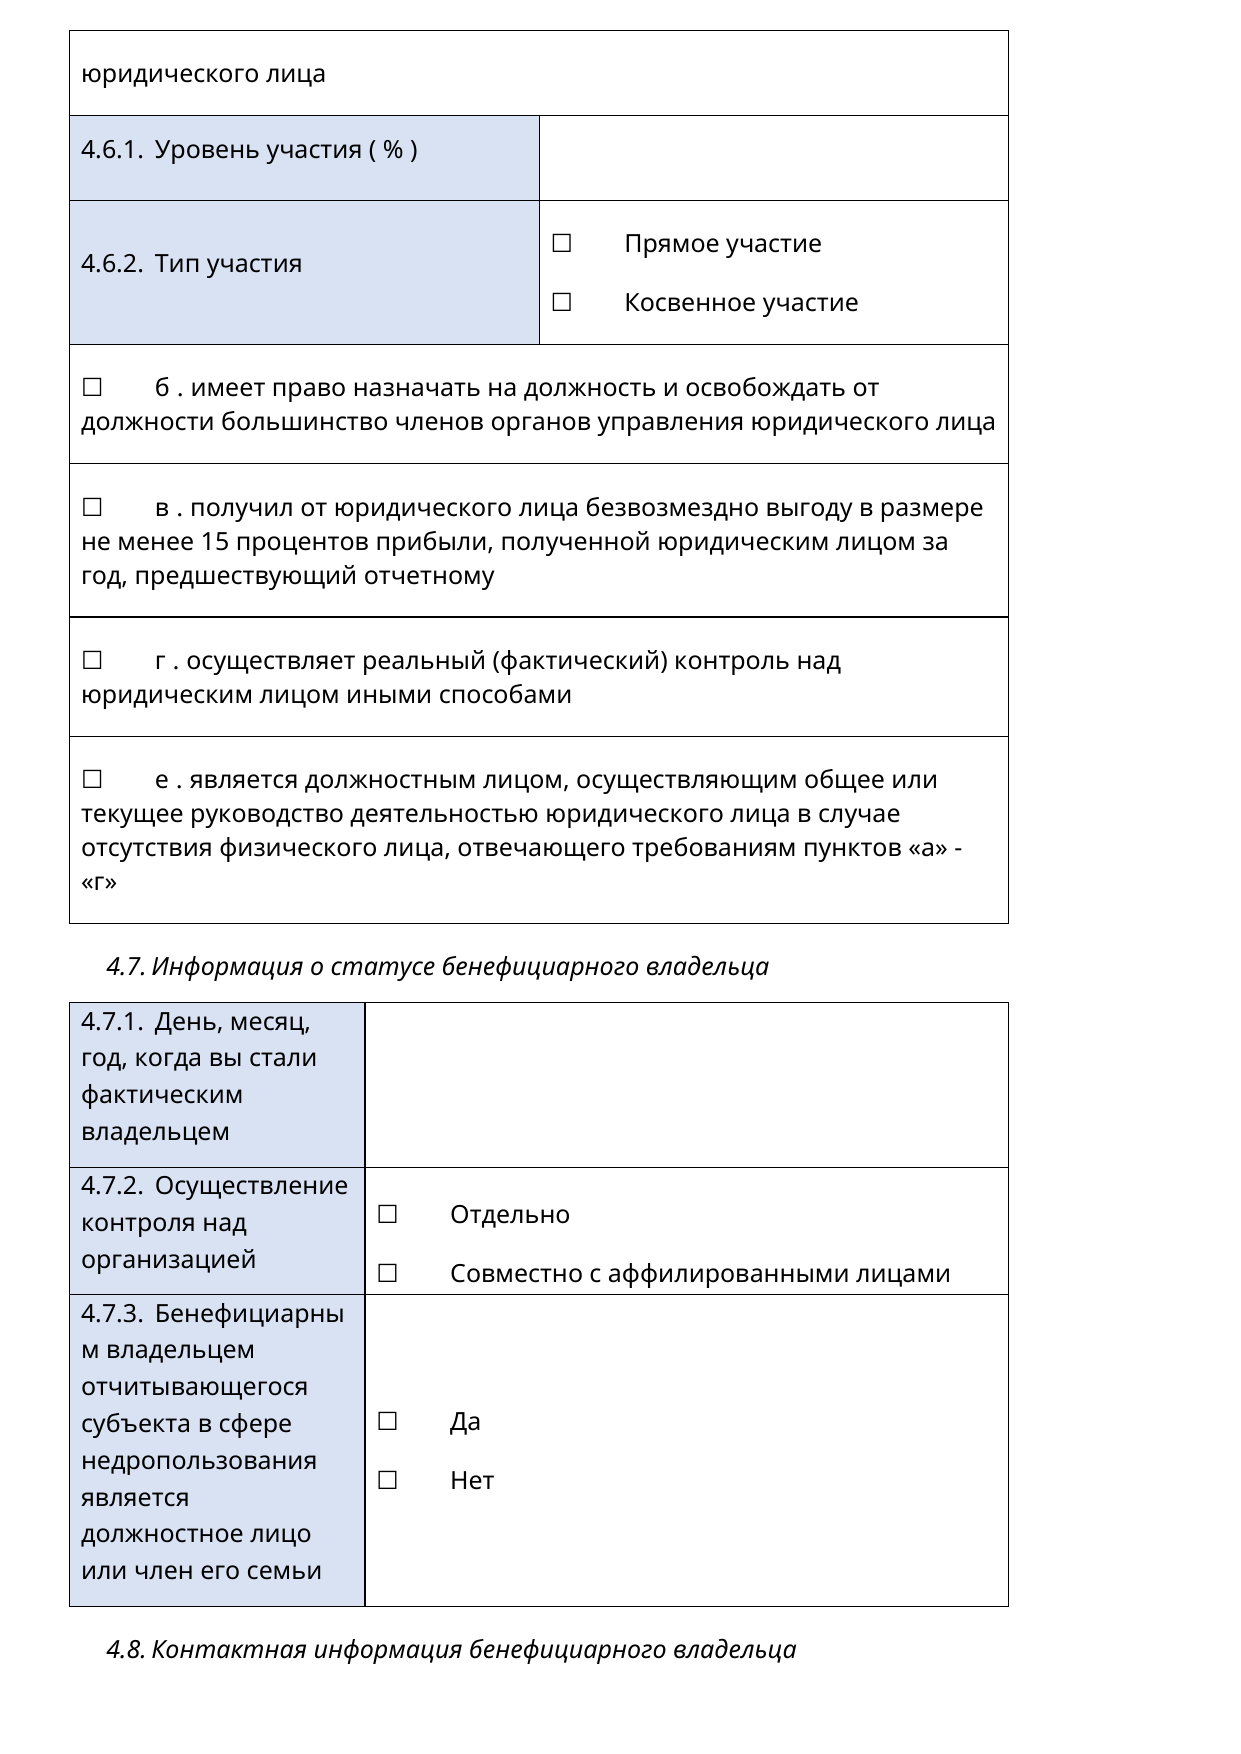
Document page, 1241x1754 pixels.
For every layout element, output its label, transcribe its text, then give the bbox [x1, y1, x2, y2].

table_cell [540, 116, 1008, 200]
table_header [366, 1003, 1008, 1167]
table_cell в . получил от юридического лица безвозмездно выгоду в размере не менее 15 процентов прибыли, полученной юридическим лицом за год, предшествующий отчетному [70, 464, 1008, 616]
table_cell е . является должностным лицом, осуществляющим общее или текущее руководство деятельностью юридического лица в случае отсутствия физического лица, отвечающего требованиям пунктов «а» - «г» [70, 737, 1008, 923]
table_cell Уровень участия ( % ) [70, 116, 539, 200]
table_cell Тип участия [70, 201, 539, 344]
list Информация о статусе бенефициарного владельца [106, 949, 1152, 983]
table_cell б . имеет право назначать на должность и освобождать от должности большинство членов органов управления юридического лица [70, 345, 1008, 463]
table_cell г . осуществляет реальный (фактический) контроль над юридическим лицом иными способами [70, 618, 1008, 736]
table_cell Отдельно Совместно с аффилированными лицами [366, 1168, 1008, 1294]
table_cell Да Нет [366, 1295, 1008, 1606]
table_header День, месяц, год, когда вы стали фактическим владельцем [70, 1003, 364, 1167]
table_cell Прямое участие Косвенное участие [540, 201, 1008, 344]
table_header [70, 31, 1008, 115]
table_cell Бенефициарным владельцем отчитывающегося субъекта в сфере недропользования является должностное лицо или член его семьи [70, 1295, 364, 1606]
table_cell Осуществление контроля над организацией [70, 1168, 364, 1294]
list Контактная информация бенефициарного владельца [106, 1632, 1152, 1666]
